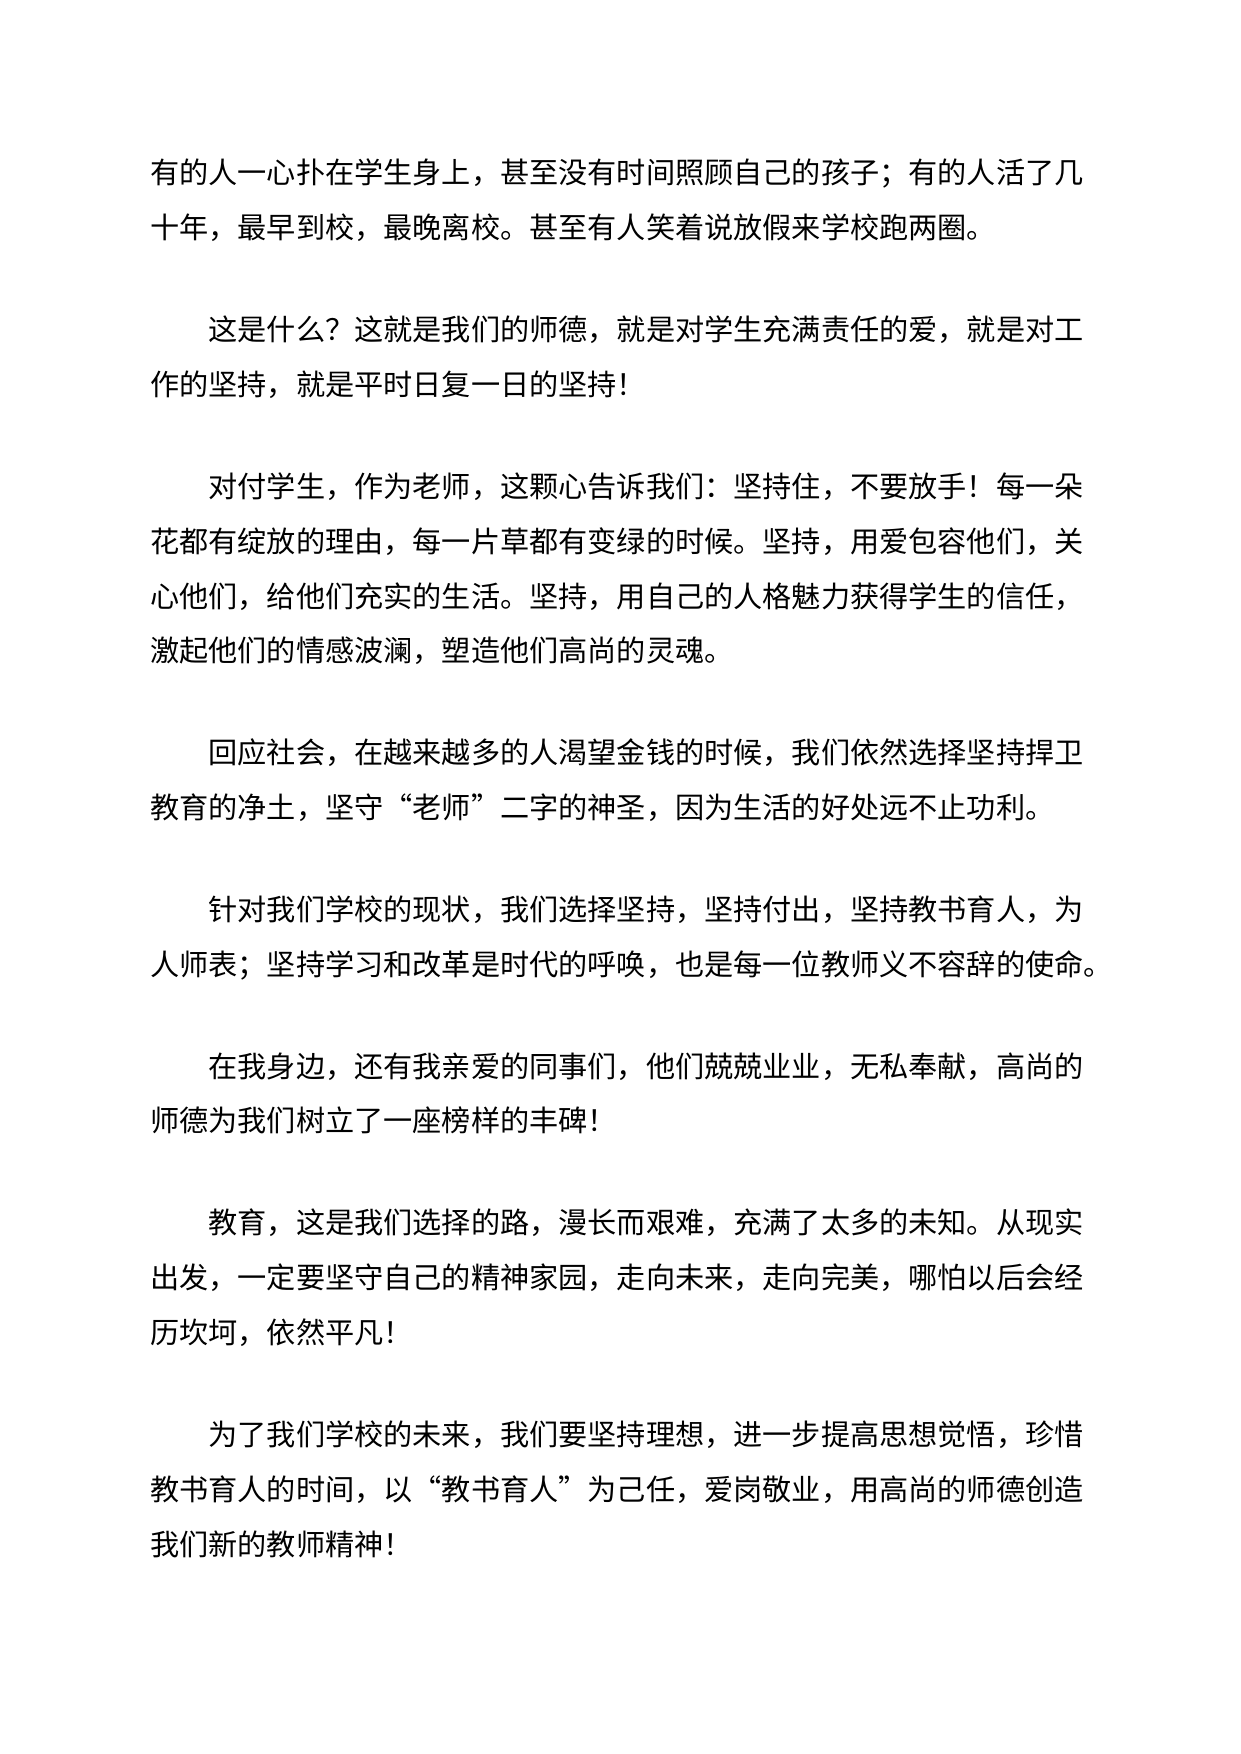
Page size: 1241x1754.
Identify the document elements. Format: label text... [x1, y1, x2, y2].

text 对付学生，作为老师，这颗心告诉我们：坚持住，不要放手！每一朵花都有绽放的理由，每一片草都有变绿的时候。坚持，用爱包容他们，关心他们，给他们充实的生活。坚持，用自己的人格魅力获得学生的信任，激起他们的情感波澜，塑造他们高尚的灵魂。 [150, 463, 1090, 670]
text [150, 150, 1090, 247]
text 在我身边，还有我亲爱的同事们，他们兢兢业业，无私奉献，高尚的师德为我们树立了一座榜样的丰碑！ [150, 1043, 1090, 1140]
text 教育，这是我们选择的路，漫长而艰难，充满了太多的未知。从现实出发，一定要坚守自己的精神家园，走向未来，走向完美，哪怕以后会经历坎坷，依然平凡！ [150, 1200, 1090, 1352]
text 这是什么？这就是我们的师德，就是对学生充满责任的爱，就是对工作的坚持，就是平时日复一日的坚持！ [150, 307, 1090, 404]
text 为了我们学校的未来，我们要坚持理想，进一步提高思想觉悟，珍惜教书育人的时间，以“教书育人”为己任，爱岗敬业，用高尚的师德创造我们新的教师精神！ [150, 1411, 1090, 1563]
text 回应社会，在越来越多的人渴望金钱的时候，我们依然选择坚持捍卫教育的净土，坚守“老师”二字的神圣，因为生活的好处远不止功利。 [150, 730, 1090, 827]
text 针对我们学校的现状，我们选择坚持，坚持付出，坚持教书育人，为人师表；坚持学习和改革是时代的呼唤，也是每一位教师义不容辞的使命。 [150, 886, 1090, 984]
